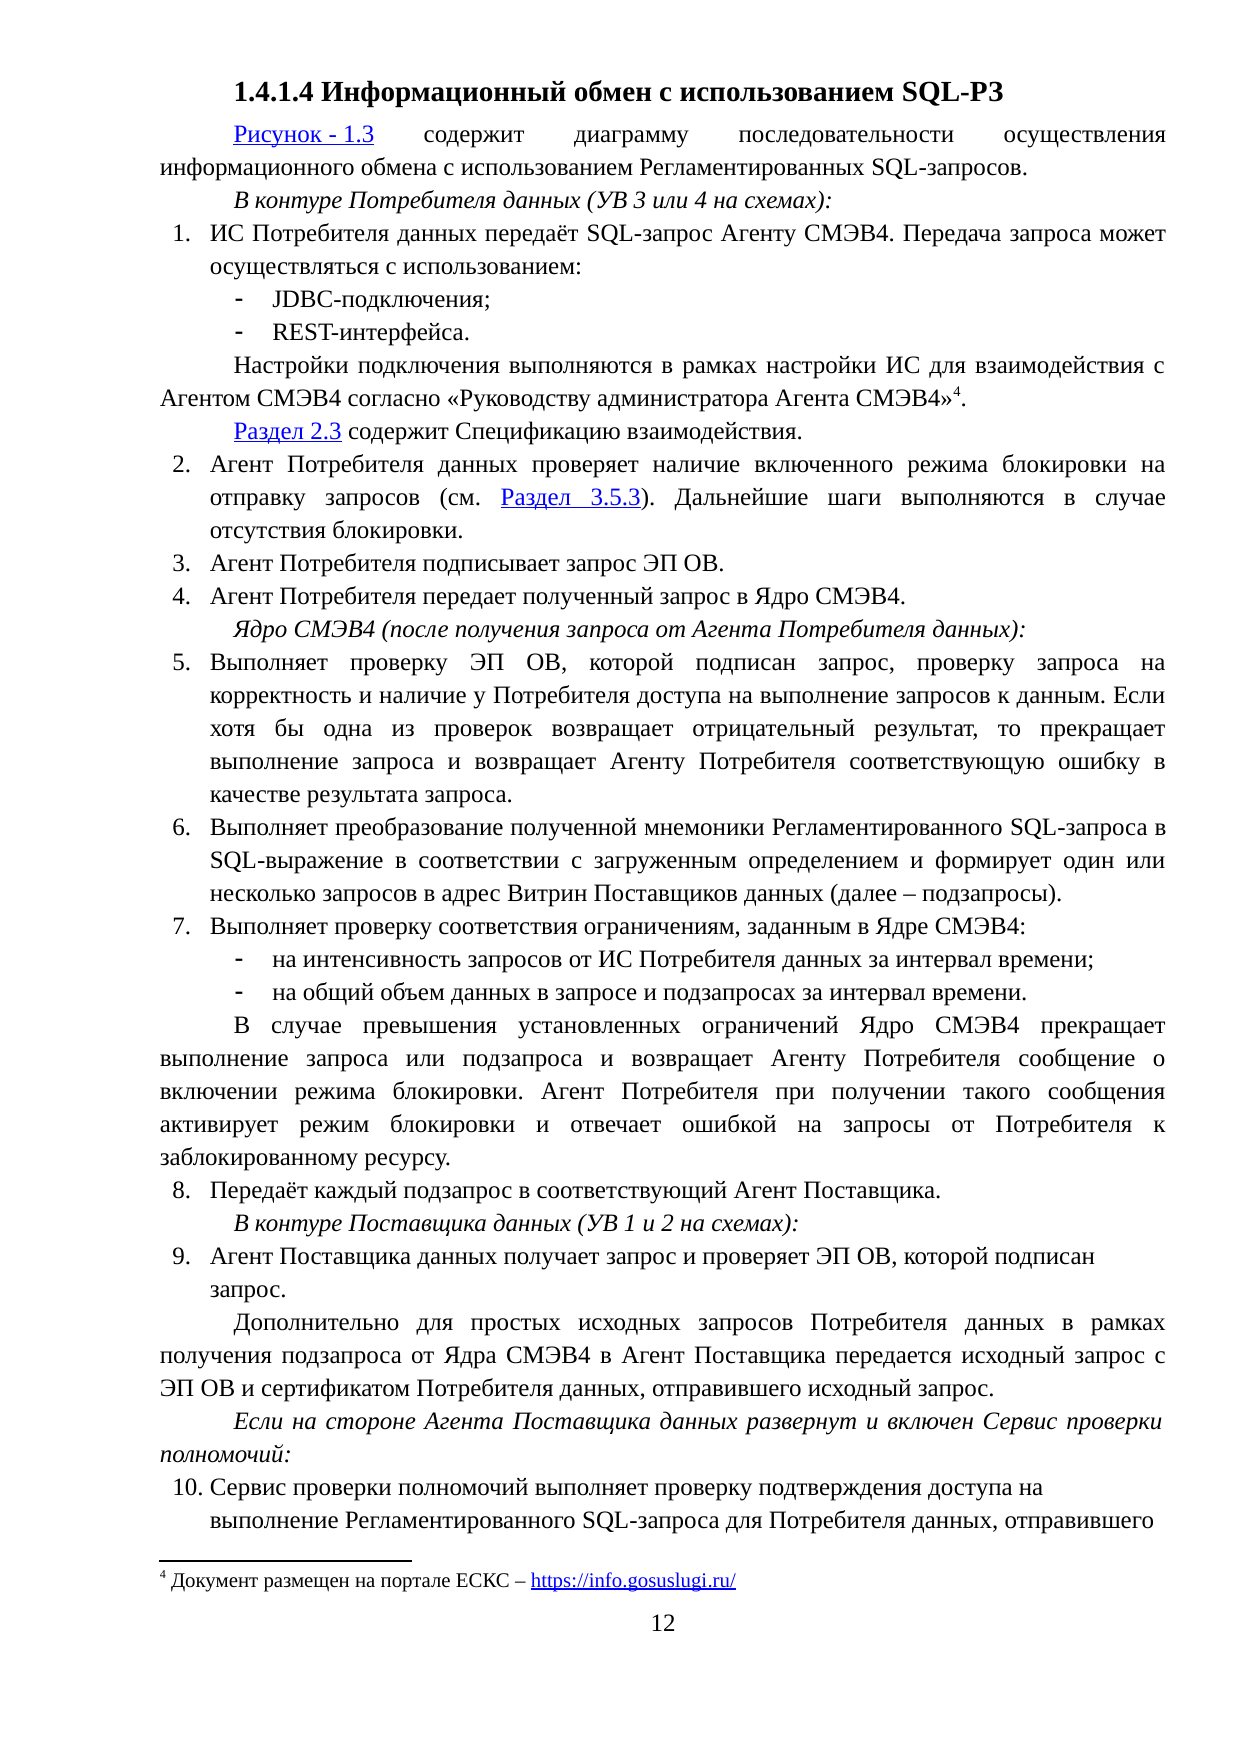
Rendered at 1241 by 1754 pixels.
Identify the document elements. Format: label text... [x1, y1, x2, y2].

text Ядро СМЭВ4 (после получения запроса от Агента Потребителя данных): [159, 614, 1166, 643]
list Агент Поставщика данных получает запрос и проверяет ЭП ОВ, которой подписан запрос. [172, 1241, 1166, 1303]
list Выполняет преобразование полученной мнемоники Регламентированного SQL-запроса в SQL-выражение в соответствии с загруженным определением и формирует один или несколько запросов в адрес Витрин Поставщиков данных (далее – подзапросы). [172, 812, 1166, 907]
text В контуре Поставщика данных (УВ 1 и 2 на схемах): [159, 1208, 1166, 1237]
list Передаёт каждый подзапрос в соответствующий Агент Поставщика. [172, 1175, 1166, 1204]
list REST-интерфейса. [234, 317, 1166, 346]
text Настройки подключения выполняются в рамках настройки ИС для взаимодействия с Агентом СМЭВ4 согласно «Руководству администратора Агента СМЭВ4». [159, 350, 1166, 412]
list Выполняет проверку соответствия ограничениям, заданным в Ядре СМЭВ4: [172, 911, 1166, 940]
text Если на стороне Агента Поставщика данных развернут и включен Сервис проверки полномочий: [159, 1406, 1166, 1468]
text Рисунок - 1.3 содержит диаграмму последовательности осуществления информационного обмена с использованием Регламентированных SQL-запросов. [159, 119, 1166, 180]
list ИС Потребителя данных передаёт SQL-запрос Агенту СМЭВ4. Передача запроса может осуществляться с использованием: [172, 218, 1166, 279]
list Агент Потребителя передает полученный запрос в Ядро СМЭВ4. [172, 581, 1166, 610]
subtitle 1.4.1.4 Информационный обмен с использованием SQL-РЗ [159, 74, 1166, 107]
list Агент Потребителя данных проверяет наличие включенного режима блокировки на отправку запросов (см. Раздел 3.5.3). Дальнейшие шаги выполняются в случае отсутствия блокировки. [172, 449, 1166, 544]
list JDBC-подключения; [234, 284, 1166, 312]
text В случае превышения установленных ограничений Ядро СМЭВ4 прекращает выполнение запроса или подзапроса и возвращает Агенту Потребителя сообщение о включении режима блокировки. Агент Потребителя при получении такого сообщения активирует режим блокировки и отвечает ошибкой на запросы от Потребителя к заблокированному ресурсу. [159, 1010, 1166, 1171]
list Выполняет проверку ЭП ОВ, которой подписан запрос, проверку запроса на корректность и наличие у Потребителя доступа на выполнение запросов к данным. Если хотя бы одна из проверок возвращает отрицательный результат, то прекращает выполнение запроса и возвращает Агенту Потребителя соответствующую ошибку в качестве результата запроса. [172, 647, 1166, 808]
list Агент Потребителя подписывает запрос ЭП ОВ. [172, 548, 1166, 577]
list на общий объем данных в запросе и подзапросах за интервал времени. [234, 977, 1166, 1006]
text Раздел 2.3 содержит Спецификацию взаимодействия. [159, 416, 1166, 444]
text В контуре Потребителя данных (УВ 3 или 4 на схемах): [159, 185, 1166, 213]
text Дополнительно для простых исходных запросов Потребителя данных в рамках получения подзапроса от Ядра СМЭВ4 в Агент Поставщика передается исходный запрос с ЭП ОВ и сертификатом Потребителя данных, отправившего исходный запрос. [159, 1307, 1166, 1402]
list на интенсивность запросов от ИС Потребителя данных за интервал времени; [234, 944, 1166, 973]
